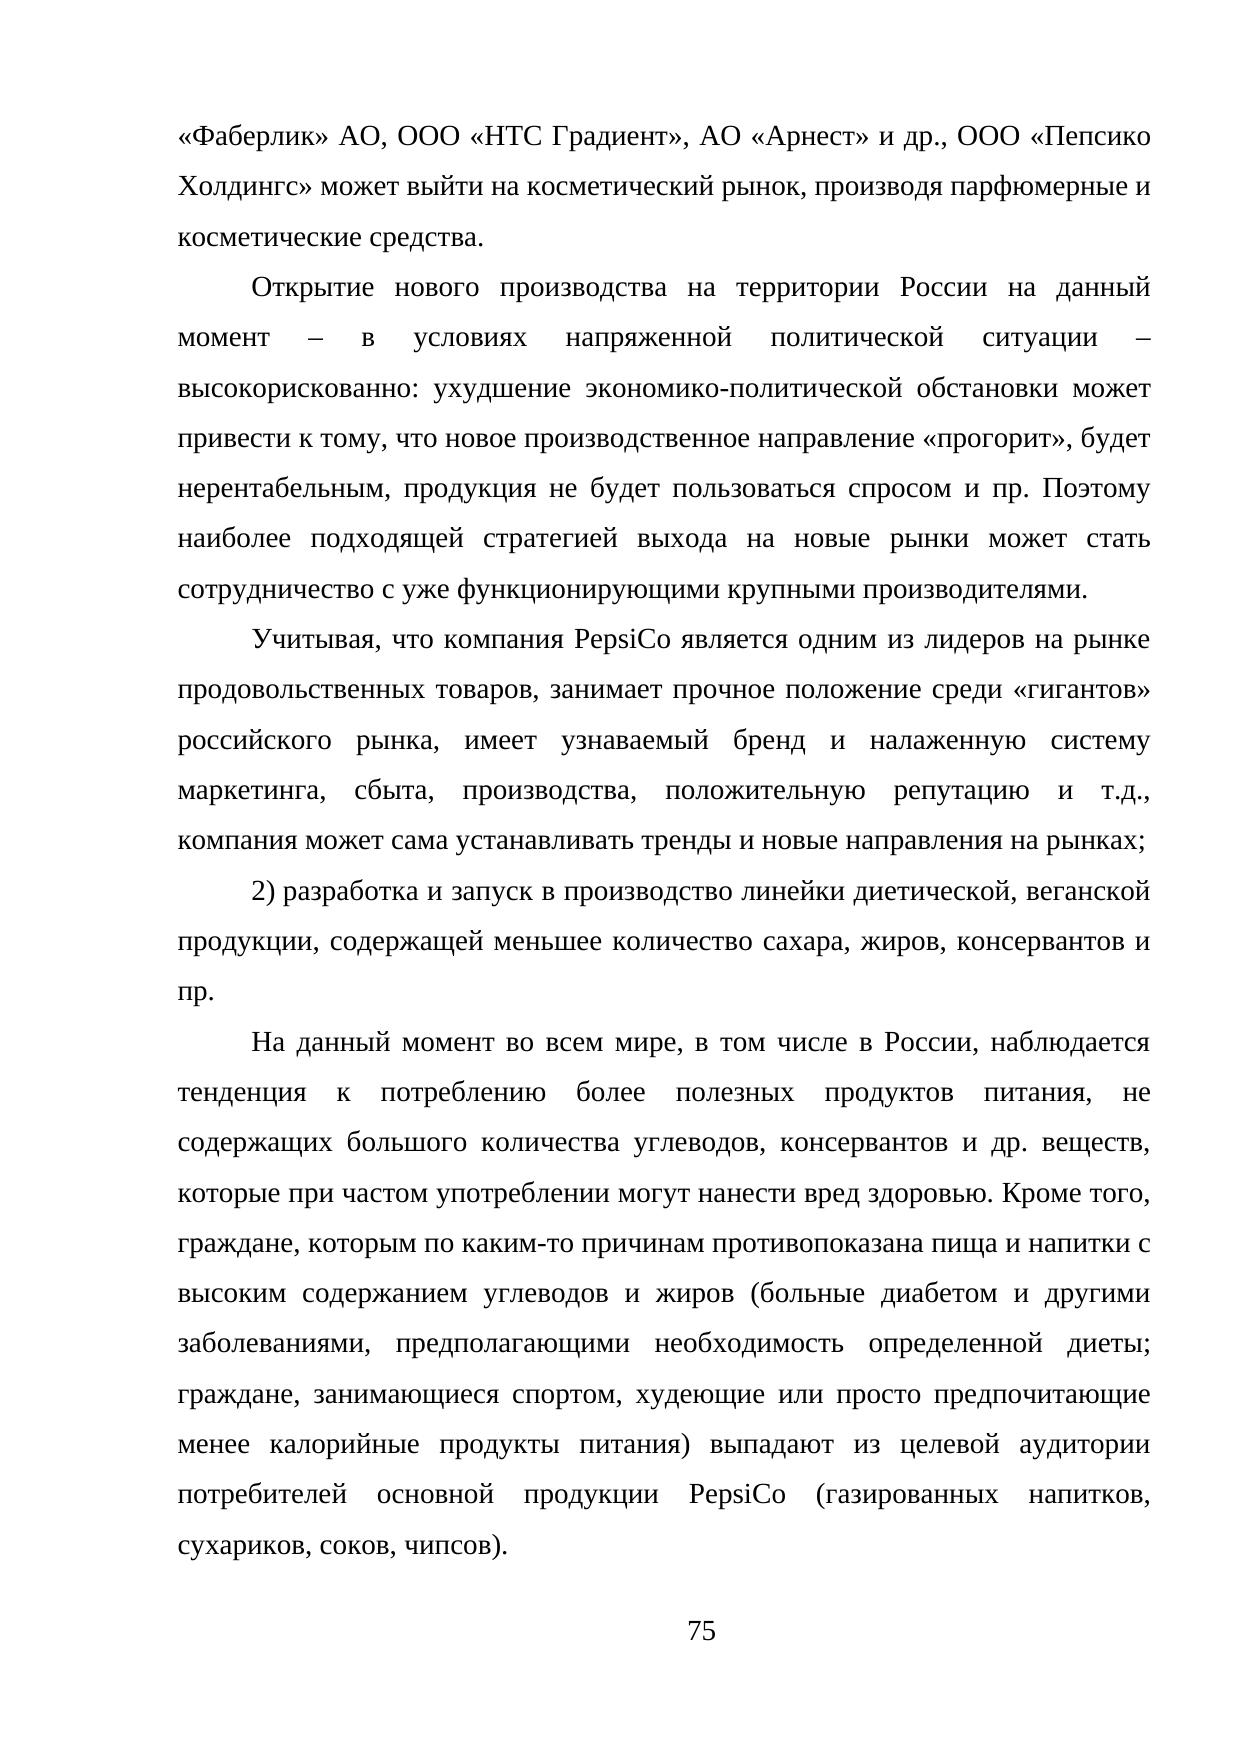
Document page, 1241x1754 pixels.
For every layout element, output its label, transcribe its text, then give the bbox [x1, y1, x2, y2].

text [177, 118, 1152, 252]
text Учитывая, что компания PepsiCo является одним из лидеров на рынке продовольственных товаров, занимает прочное положение среди «гигантов» российского рынка, имеет узнаваемый бренд и налаженную систему маркетинга, сбыта, производства, положительную репутацию и т.д., компания может сама устанавливать тренды и новые направления на рынках; [177, 621, 1152, 856]
text 2) разработка и запуск в производство линейки диетической, веганской продукции, содержащей меньшее количество сахара, жиров, консервантов и пр. [177, 873, 1152, 1007]
text Открытие нового производства на территории России на данный момент – в условиях напряженной политической ситуации – высокорискованно: ухудшение экономико-политической обстановки может привести к тому, что новое производственное направление «прогорит», будет нерентабельным, продукция не будет пользоваться спросом и пр. Поэтому наиболее подходящей стратегией выхода на новые рынки может стать сотрудничество с уже функционирующими крупными производителями. [177, 269, 1152, 604]
text На данный момент во всем мире, в том числе в России, наблюдается тенденция к потреблению более полезных продуктов питания, не содержащих большого количества углеводов, консервантов и др. веществ, которые при частом употреблении могут нанести вред здоровью. Кроме того, граждане, которым по каким-то причинам противопоказана пища и напитки с высоким содержанием углеводов и жиров (больные диабетом и другими заболеваниями, предполагающими необходимость определенной диеты; граждане, занимающиеся спортом, худеющие или просто предпочитающие менее калорийные продукты питания) выпадают из целевой аудитории потребителей основной продукции PepsiCo (газированных напитков, сухариков, соков, чипсов). [177, 1024, 1152, 1560]
